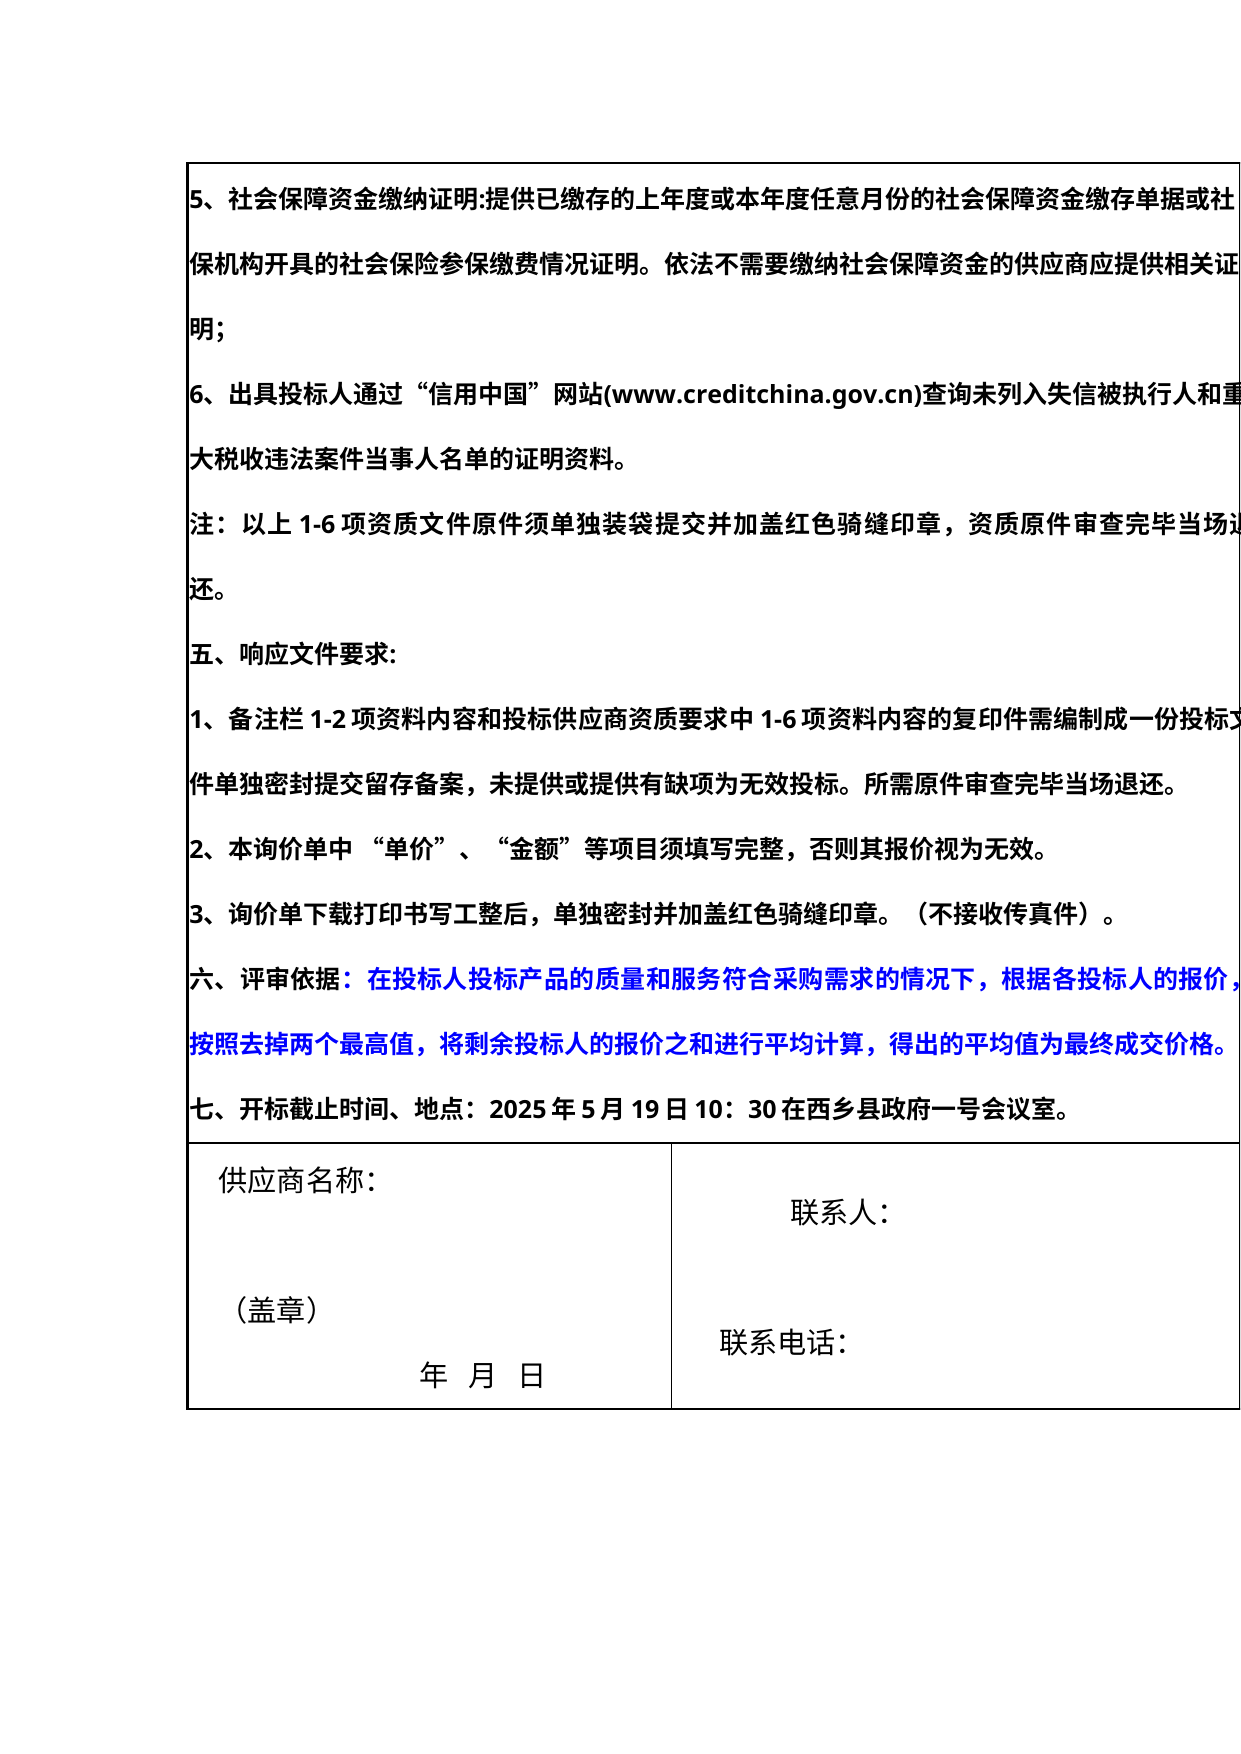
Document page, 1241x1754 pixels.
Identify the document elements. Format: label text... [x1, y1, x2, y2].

table_cell 供应商名称： （盖章） 年 月 日 [189, 1144, 671, 1407]
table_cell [189, 164, 1239, 1142]
table_cell 联系人： 联系电话： [672, 1144, 1239, 1407]
